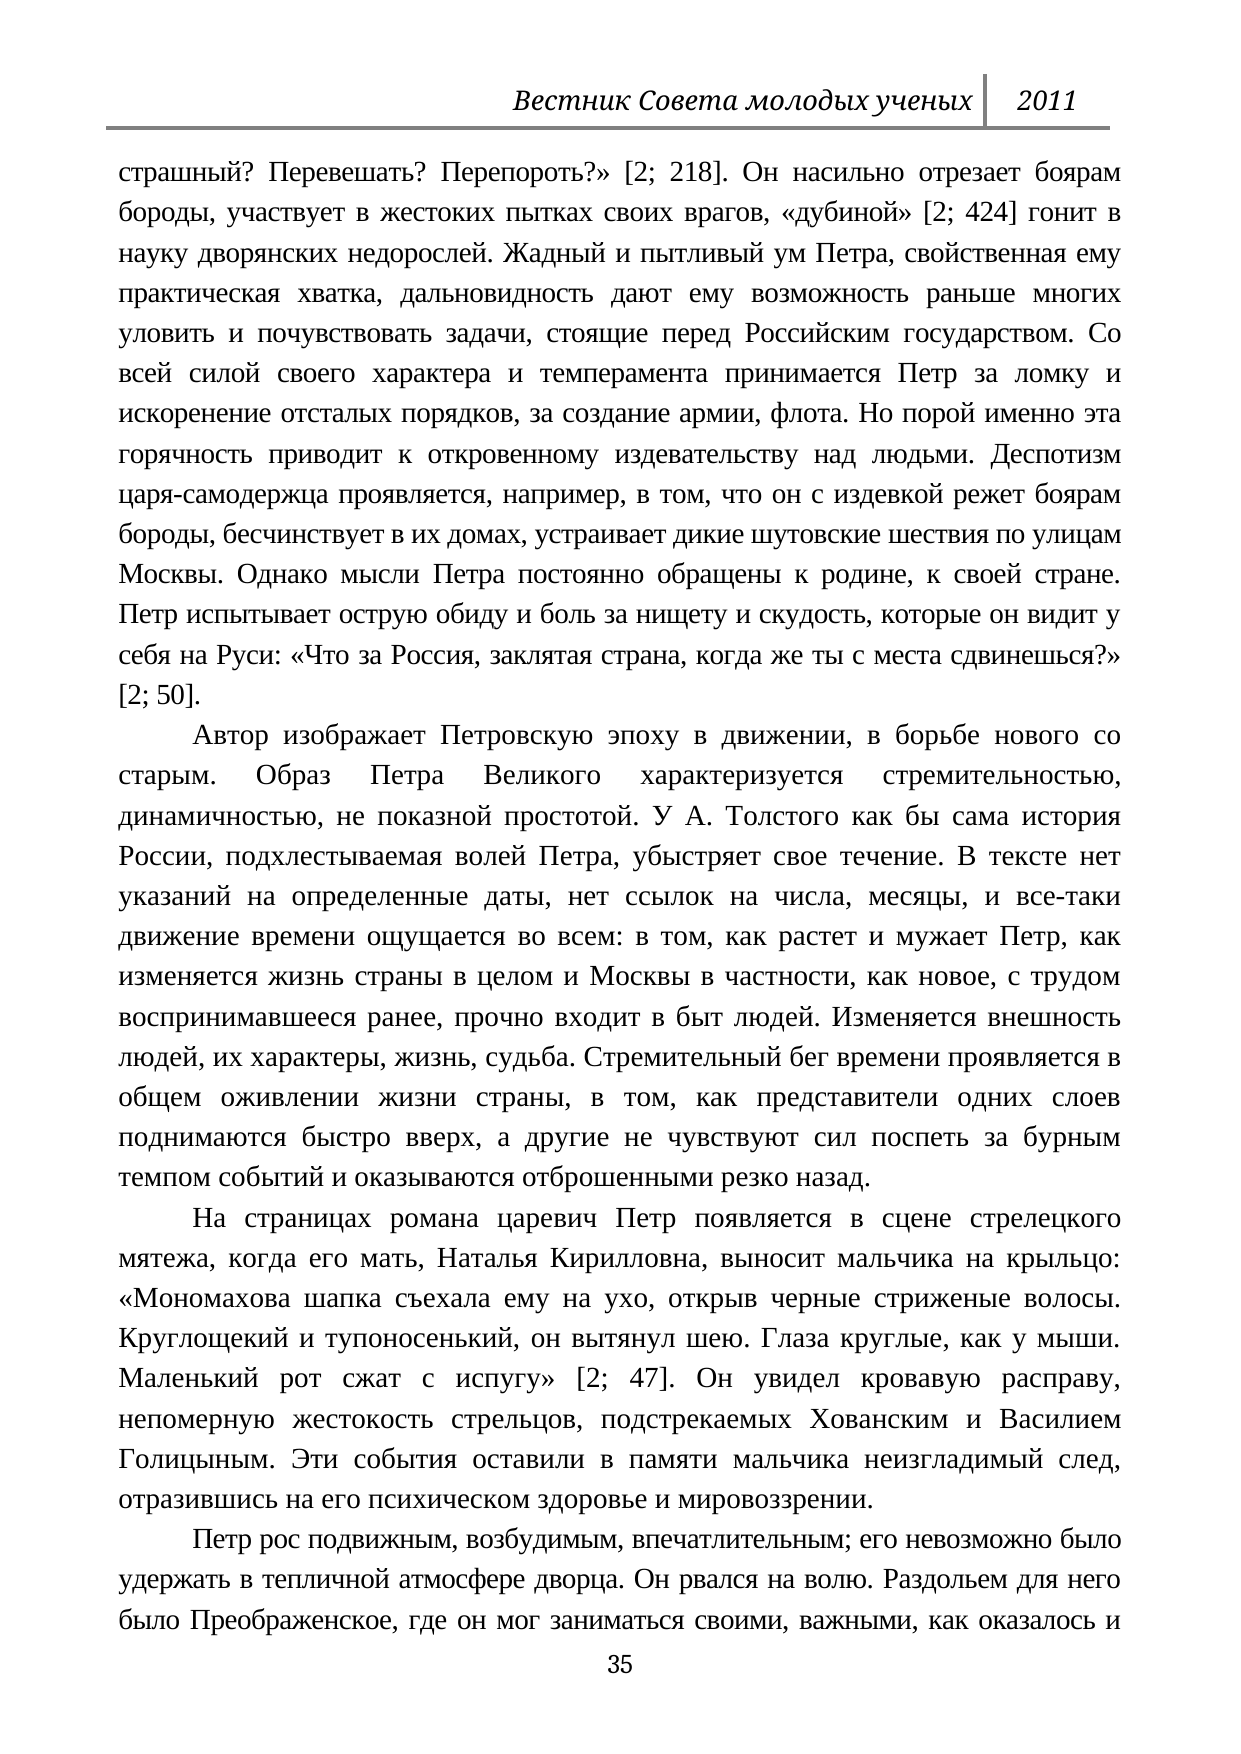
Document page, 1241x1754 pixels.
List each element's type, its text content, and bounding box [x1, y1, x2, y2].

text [118, 1521, 1122, 1635]
text Автор изображает Петровскую эпоху в движении, в борьбе нового со старым. Образ Петра Великого характеризуется стремительностью, динамичностью, не показной простотой. У А. Толстого как бы сама история России, подхлестываемая волей Петра, убыстряет свое течение. В тексте нет указаний на определенные даты, нет ссылок на числа, месяцы, и все-таки движение времени ощущается во всем: в том, как растет и мужает Петр, как изменяется жизнь страны в целом и Москвы в частности, как новое, с трудом воспринимавшееся ранее, прочно входит в быт людей. Изменяется внешность людей, их характеры, жизнь, судьба. Стремительный бег времени проявляется в общем оживлении жизни страны, в том, как представители одних слоев поднимаются быстро вверх, а другие не чувствуют сил поспеть за бурным темпом событий и оказываются отброшенными резко назад. [118, 717, 1122, 1193]
text На страницах романа царевич Петр появляется в сцене стрелецкого мятежа, когда его мать, Наталья Кирилловна, выносит мальчика на крыльцо: «Мономахова шапка съехала ему на ухо, открыв черные стриженые волосы. Круглощекий и тупоносенький, он вытянул шею. Глаза круглые, как у мыши. Маленький рот сжат с испугу» [2; 47]. Он увидел кровавую расправу, непомерную жестокость стрельцов, подстрекаемых Хованским и Василием Голицыным. Эти события оставили в памяти мальчика неизгладимый след, отразившись на его психическом здоровье и мировоззрении. [118, 1200, 1122, 1515]
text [118, 154, 1122, 711]
